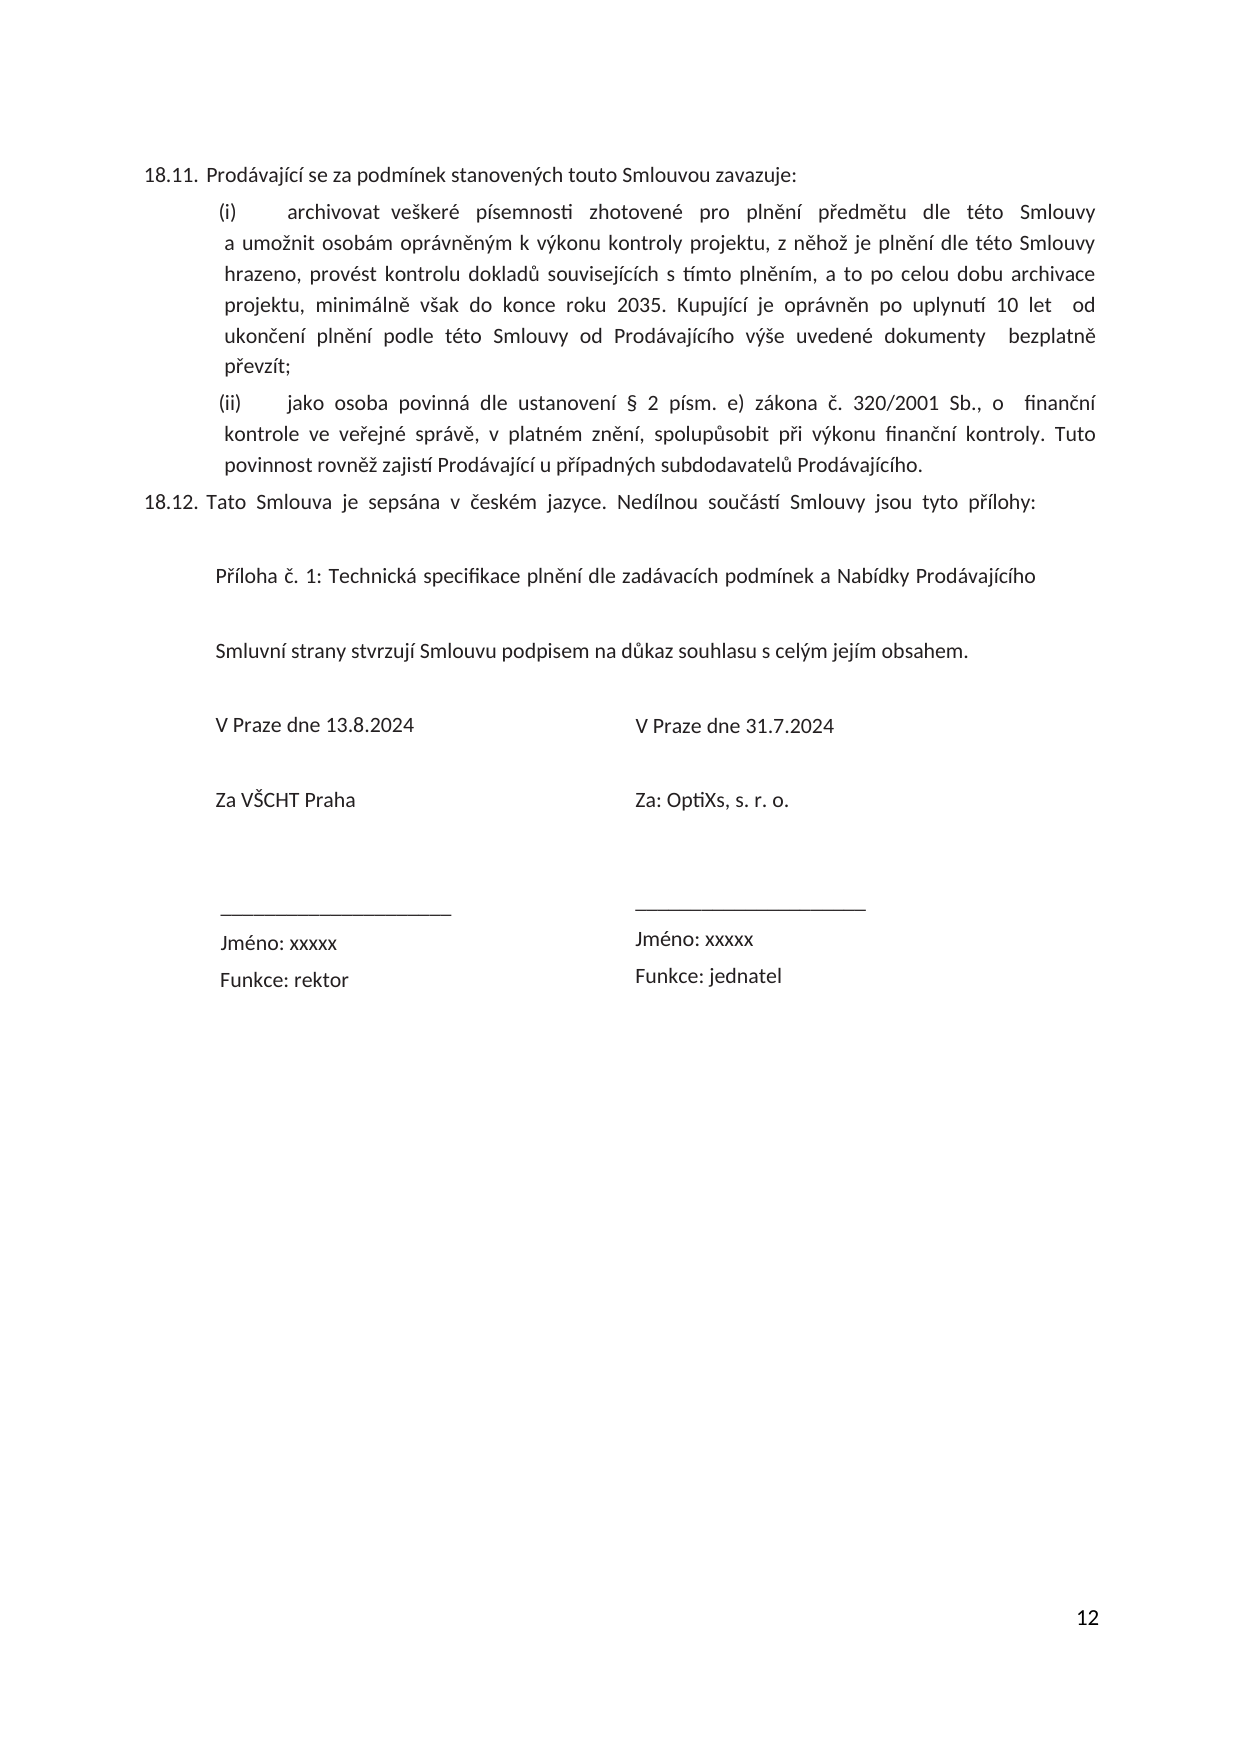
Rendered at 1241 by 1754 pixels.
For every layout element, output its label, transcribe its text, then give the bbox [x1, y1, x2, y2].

text V Praze dne 31.7.2024 [551, 712, 1107, 738]
text Funkce: jednatel [635, 962, 1107, 989]
list jako osoba povinná dle ustanovení § 2 písm. e) zákona č. 320/2001 Sb., o finanční kontrole ve veřejné správě, v platném znění, spolupůsobit při výkonu finanční kontroly. Tuto povinnost rovněž zajistí Prodávající u případných subdodavatelů Prodávajícího. [218, 389, 1097, 478]
text _____________________ [215, 892, 506, 919]
list archivovat veškeré písemnosti zhotovené pro plnění předmětu dle této Smlouvy a umožnit osobám oprávněným k výkonu kontroly projektu, z něhož je plnění dle této Smlouvy hrazeno, provést kontrolu dokladů souvisejících s tímto plněním, a to po celou dobu archivace projektu, minimálně však do konce roku 2035. Kupující je oprávněn po uplynutí 10 let od ukončení plnění podle této Smlouvy od Prodávajícího výše uvedené dokumenty bezplatně převzít; [218, 198, 1097, 379]
text Jméno: xxxxx [551, 925, 1107, 952]
list Prodávající se za podmínek stanovených touto Smlouvou zavazuje: [144, 161, 1107, 188]
text Funkce: rektor [131, 966, 506, 993]
text V Praze dne 13.8.2024 Za VŠCHT Praha [215, 712, 432, 812]
text _____________________ [551, 888, 1107, 914]
text Jméno: xxxxx [215, 929, 506, 956]
list Tato Smlouva je sepsána v českém jazyce. Nedílnou součástí Smlouvy jsou tyto přílohy: Příloha č. 1: Technická specifikace plnění dle zadávacích podmínek a Nabídky Prodávajícího Smluvní strany stvrzují Smlouvu podpisem na důkaz souhlasu s celým jejím obsahem. [144, 488, 1037, 664]
text Za: OptiXs, s. r. o. [635, 786, 1107, 813]
